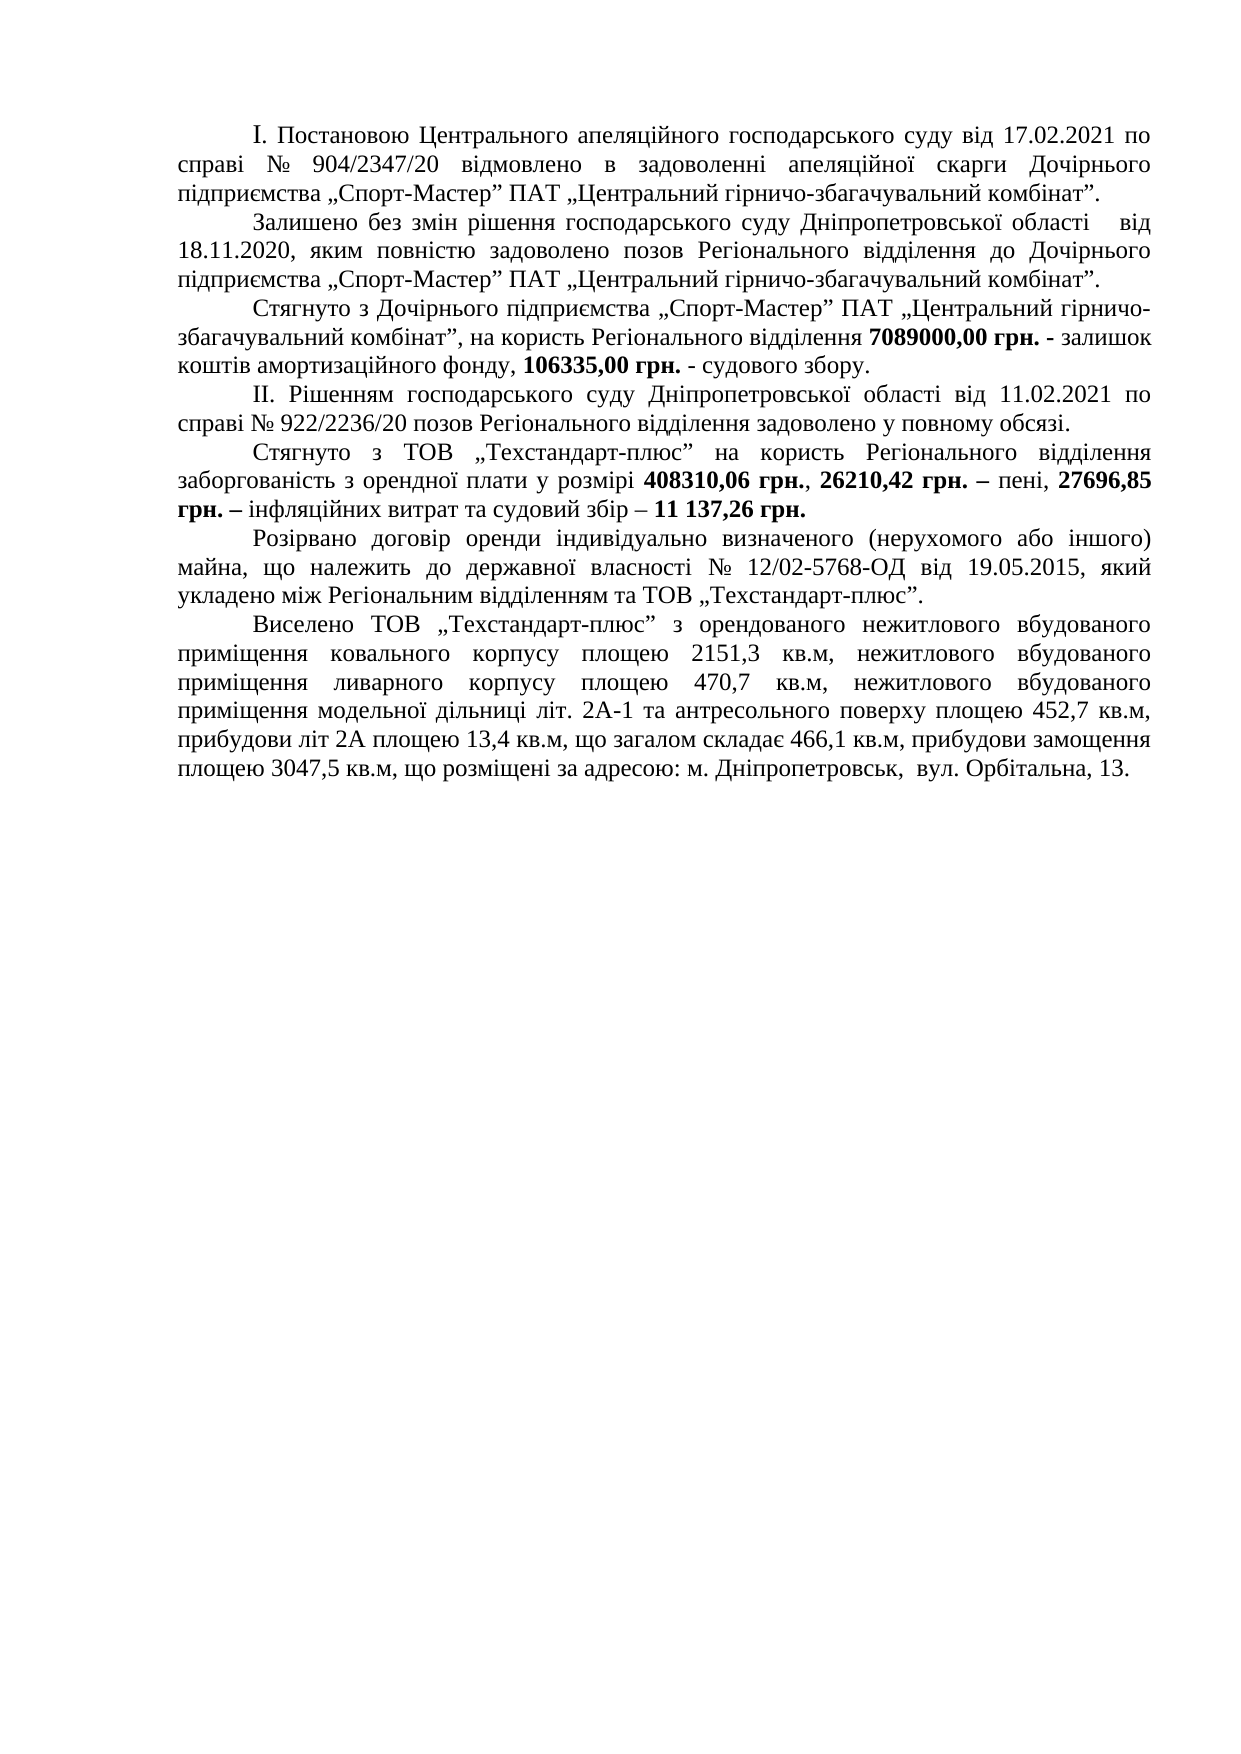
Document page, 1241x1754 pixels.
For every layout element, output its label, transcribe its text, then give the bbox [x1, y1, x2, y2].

text ІІ. Рішенням господарського суду Дніпропетровської області від 11.02.2021 по справі № 922/2236/20 позов Регіонального відділення задоволено у повному обсязі. [177, 379, 1152, 437]
text І. Постановою Центрального апеляційного господарського суду від 17.02.2021 по справі № 904/2347/20 відмовлено в задоволенні апеляційної скарги Дочірнього підприємства „Спорт-Мастер” ПАТ „Центральний гірничо-збагачувальний комбінат”. [177, 118, 1152, 207]
text Розірвано договір оренди індивідуально визначеного (нерухомого або іншого) майна, що належить до державної власності № 12/02-5768-ОД від 19.05.2015, який укладено між Регіональним відділенням та ТОВ „Техстандарт-плюс”. [177, 523, 1152, 609]
text Залишено без змін рішення господарського суду Дніпропетровської області від 18.11.2020, яким повністю задоволено позов Регіонального відділення до Дочірнього підприємства „Спорт-Мастер” ПАТ „Центральний гірничо-збагачувальний комбінат”. [177, 207, 1152, 293]
text Стягнуто з Дочірнього підприємства „Спорт-Мастер” ПАТ „Центральний гірничо-збагачувальний комбінат”, на користь Регіонального відділення 7089000,00 грн. - залишок коштів амортизаційного фонду, 106335,00 грн. - судового збору. [177, 293, 1152, 379]
text Виселено ТОВ „Техстандарт-плюс” з орендованого нежитлового вбудованого приміщення ковального корпусу площею 2151,3 кв.м, нежитлового вбудованого приміщення ливарного корпусу площею 470,7 кв.м, нежитлового вбудованого приміщення модельної дільниці літ. 2А-1 та антресольного поверху площею 452,7 кв.м, прибудови літ 2А площею 13,4 кв.м, що загалом складає 466,1 кв.м, прибудови замощення площею 3047,5 кв.м, що розміщені за адресою: м. Дніпропетровськ, вул. Орбітальна, 13. [177, 609, 1152, 782]
text Стягнуто з ТОВ „Техстандарт-плюс” на користь Регіонального відділення заборгованість з орендної плати у розмірі 408310,06 грн., 26210,42 грн. – пені, 27696,85 грн. – інфляційних витрат та судовий збір – 11 137,26 грн. [177, 437, 1152, 523]
